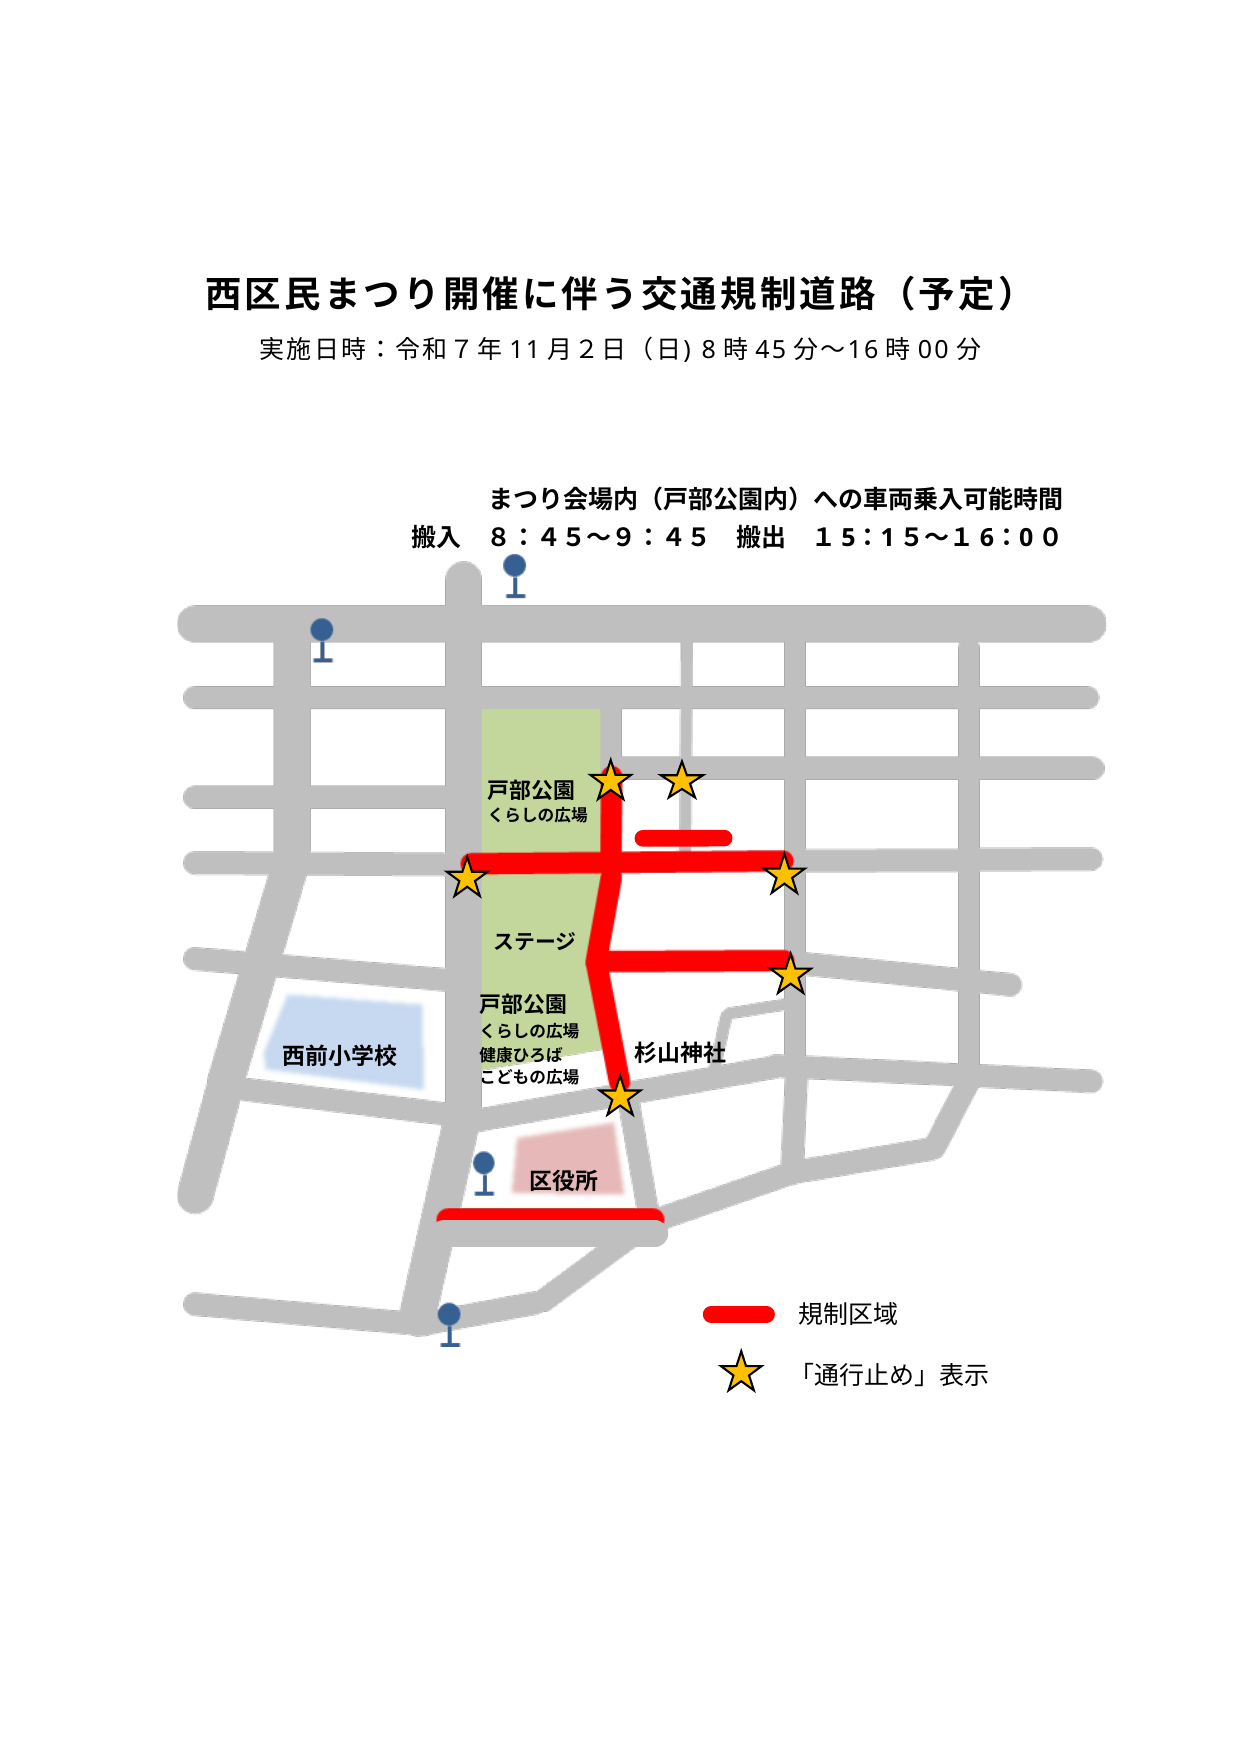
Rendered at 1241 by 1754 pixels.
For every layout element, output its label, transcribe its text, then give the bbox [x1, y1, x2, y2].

text 実施日時：令和７年11月２日（日) 8時45分～16時00分 [177, 329, 1063, 367]
picture [177, 554, 1107, 1347]
text まつり会場内（戸部公園内）への車両乗入可能時間 [177, 479, 1063, 517]
text 西区民まつり開催に伴う交通規制道路（予定） [177, 254, 1063, 329]
text 搬入 ８：４５～９：４５ 搬出 １5：1５～１6：0０ [177, 517, 1063, 554]
